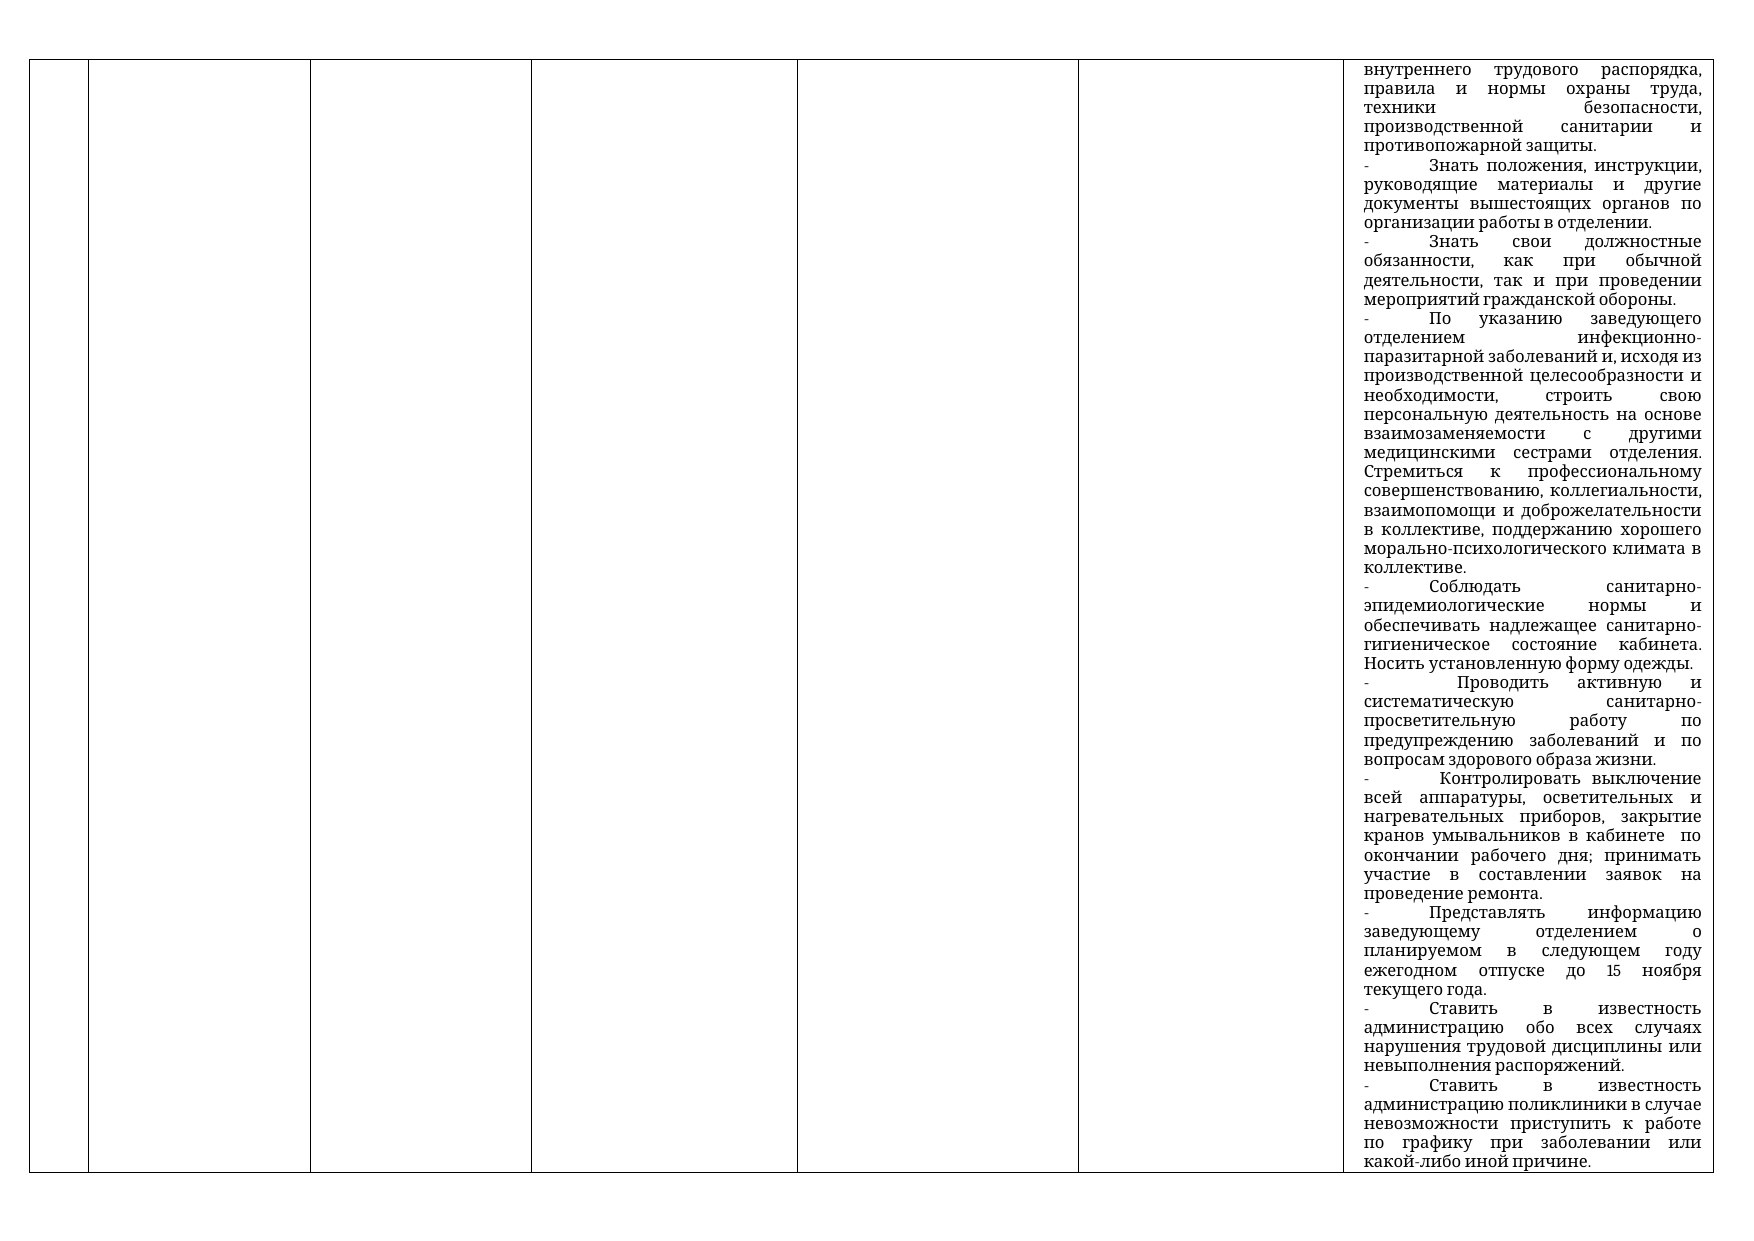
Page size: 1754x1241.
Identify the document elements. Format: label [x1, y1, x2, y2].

table_cell [30, 60, 88, 1172]
table_cell [311, 60, 531, 1172]
table_cell [89, 60, 310, 1172]
table_cell [1079, 60, 1343, 1172]
table_cell [532, 60, 797, 1172]
table_cell [1344, 60, 1713, 1172]
table_cell [798, 60, 1078, 1172]
